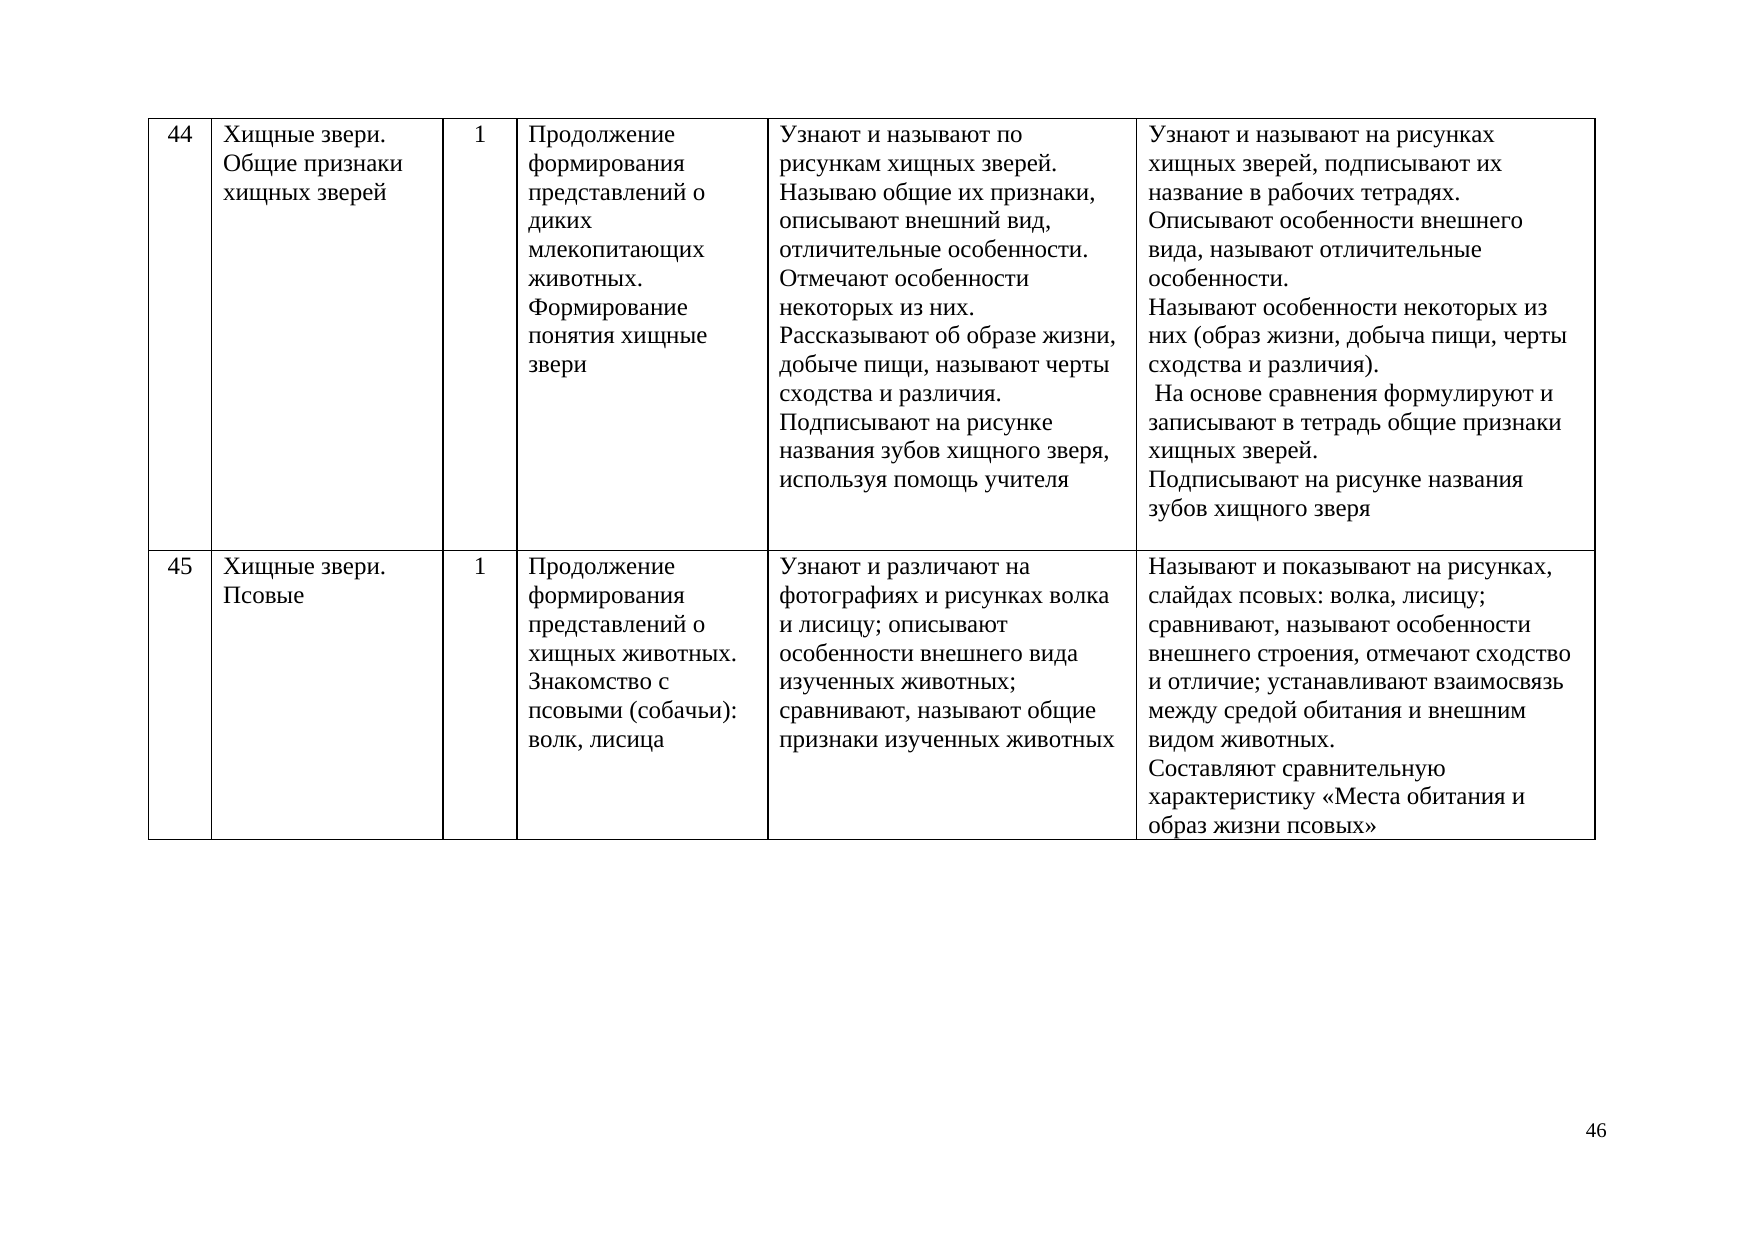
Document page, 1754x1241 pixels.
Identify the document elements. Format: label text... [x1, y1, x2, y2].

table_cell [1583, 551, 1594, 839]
table_cell 44 [149, 119, 211, 550]
table_cell Узнают и называют по рисункам хищных зверей. Называю общие их признаки, описывают внешний вид, отличительные особенности. Отмечают особенности некоторых из них. Рассказывают об образе жизни, добыче пищи, называют черты сходства и различия. Подписывают на рисунке названия зубов хищного зверя, используя помощь учителя [769, 119, 1136, 550]
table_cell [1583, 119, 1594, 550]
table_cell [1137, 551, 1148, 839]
table_cell 1 [444, 551, 516, 839]
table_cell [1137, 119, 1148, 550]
table_cell Хищные звери. Псовые [212, 551, 442, 839]
table_cell 45 [149, 551, 211, 839]
table_cell Продолжение формирования представлений о диких млекопитающих животных. Формирование понятия хищные звери [518, 119, 767, 550]
table_cell Узнают и различают на фотографиях и рисунках волка и лисицу; описывают особенности внешнего вида изученных животных; сравнивают, называют общие признаки изученных животных [769, 551, 1136, 839]
table_cell 1 [444, 119, 516, 550]
table_cell Хищные звери. Общие признаки хищных зверей [212, 119, 442, 550]
table_cell Продолжение формирования представлений о хищных животных. Знакомство с псовыми (собачьи): волк, лисица [518, 551, 767, 839]
